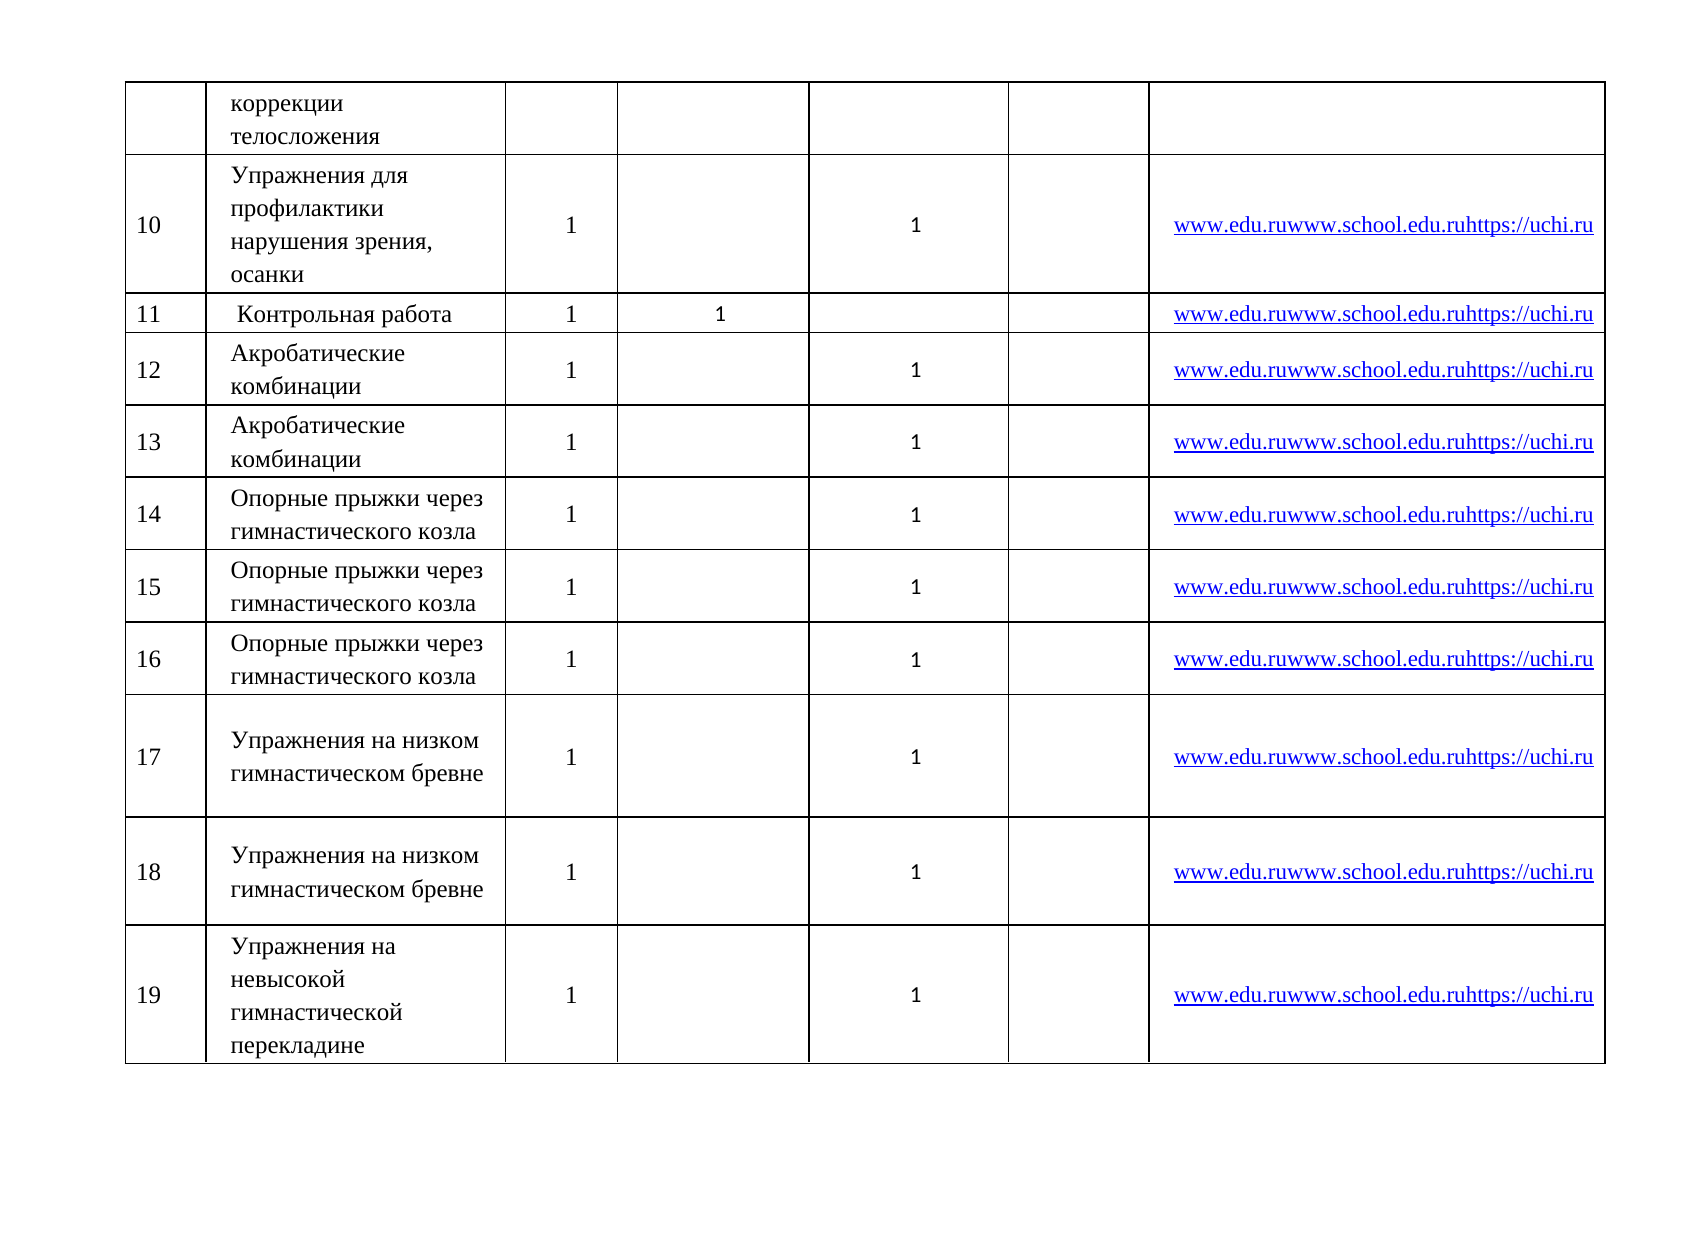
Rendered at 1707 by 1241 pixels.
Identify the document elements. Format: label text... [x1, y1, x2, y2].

table_cell Акробатические комбинации [207, 333, 505, 404]
table_cell Упражнения для профилактики нарушения зрения, осанки [207, 155, 505, 292]
table_cell 1 [810, 478, 1008, 549]
table_cell 1 [506, 406, 617, 476]
table_cell 1 [506, 550, 617, 621]
table_cell 1 [810, 155, 1008, 292]
table_cell [618, 818, 808, 924]
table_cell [1150, 83, 1604, 154]
table_cell [1009, 83, 1148, 154]
table_cell [618, 406, 808, 476]
table_cell www.edu.ruwww.school.edu.ruhttps://uchi.ru [1150, 695, 1604, 816]
table_cell www.edu.ruwww.school.edu.ruhttps://uchi.ru [1150, 478, 1604, 549]
table_cell [618, 333, 808, 404]
table_cell 1 [810, 926, 1008, 1062]
table_cell [1009, 623, 1148, 693]
table_cell [618, 155, 808, 292]
table_cell [618, 83, 808, 154]
table_cell [1009, 155, 1148, 292]
table_cell [1009, 926, 1148, 1062]
table_cell Контрольная работа [207, 294, 505, 331]
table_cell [207, 83, 505, 154]
table_cell 1 [506, 83, 617, 154]
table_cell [207, 926, 505, 1062]
table_cell [810, 294, 1008, 331]
table_cell Опорные прыжки через гимнастического козла [207, 550, 505, 621]
table_cell 1 [810, 406, 1008, 476]
table_cell Акробатические комбинации [207, 406, 505, 476]
table_cell www.edu.ruwww.school.edu.ruhttps://uchi.ru [1150, 550, 1604, 621]
table_cell 18 [126, 818, 205, 924]
table_cell 1 [506, 294, 617, 331]
table_cell 1 [506, 623, 617, 693]
table_cell www.edu.ruwww.school.edu.ruhttps://uchi.ru [1150, 294, 1604, 331]
table_cell 17 [126, 695, 205, 816]
table_cell 1 [506, 818, 617, 924]
table_cell Упражнения на низком гимнастическом бревне [207, 818, 505, 924]
table_cell [1009, 478, 1148, 549]
table_cell Опорные прыжки через гимнастического козла [207, 478, 505, 549]
table_cell 1 [810, 550, 1008, 621]
table_cell [1009, 818, 1148, 924]
table_cell Упражнения на низком гимнастическом бревне [207, 695, 505, 816]
table_cell 1 [810, 818, 1008, 924]
table_cell 1 [810, 695, 1008, 816]
table_cell 1 [506, 155, 617, 292]
table_cell www.edu.ruwww.school.edu.ruhttps://uchi.ru [1150, 623, 1604, 693]
table_cell Опорные прыжки через гимнастического козла [207, 623, 505, 693]
table_cell [1009, 333, 1148, 404]
table_cell [1009, 550, 1148, 621]
table_cell 1 [810, 333, 1008, 404]
table_cell 1 [506, 695, 617, 816]
table_cell [1009, 294, 1148, 331]
table_cell 14 [126, 478, 205, 549]
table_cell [1150, 818, 1604, 924]
table_cell www.edu.ruwww.school.edu.ruhttps://uchi.ru [1150, 406, 1604, 476]
table_cell [618, 926, 808, 1062]
table_cell 1 [506, 333, 617, 404]
table_cell 1 [506, 478, 617, 549]
table_cell 1 [506, 926, 617, 1062]
table_cell 10 [126, 155, 205, 292]
table_cell 1 [810, 83, 1008, 154]
table_cell 12 [126, 333, 205, 404]
table_cell 13 [126, 406, 205, 476]
table_cell [618, 550, 808, 621]
table_cell [618, 623, 808, 693]
table_cell 16 [126, 623, 205, 693]
table_cell [618, 478, 808, 549]
table_cell 15 [126, 550, 205, 621]
table_cell [1009, 406, 1148, 476]
table_cell 1 [618, 294, 808, 331]
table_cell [1150, 155, 1604, 292]
table_cell 9 [126, 83, 205, 154]
table_cell [1009, 695, 1148, 816]
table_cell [1150, 926, 1604, 1062]
table_cell 1 [810, 623, 1008, 693]
table_cell [618, 695, 808, 816]
table_cell www.edu.ruwww.school.edu.ruhttps://uchi.ru [1150, 333, 1604, 404]
table_cell 19 [126, 926, 205, 1062]
table_cell 11 [126, 294, 205, 331]
